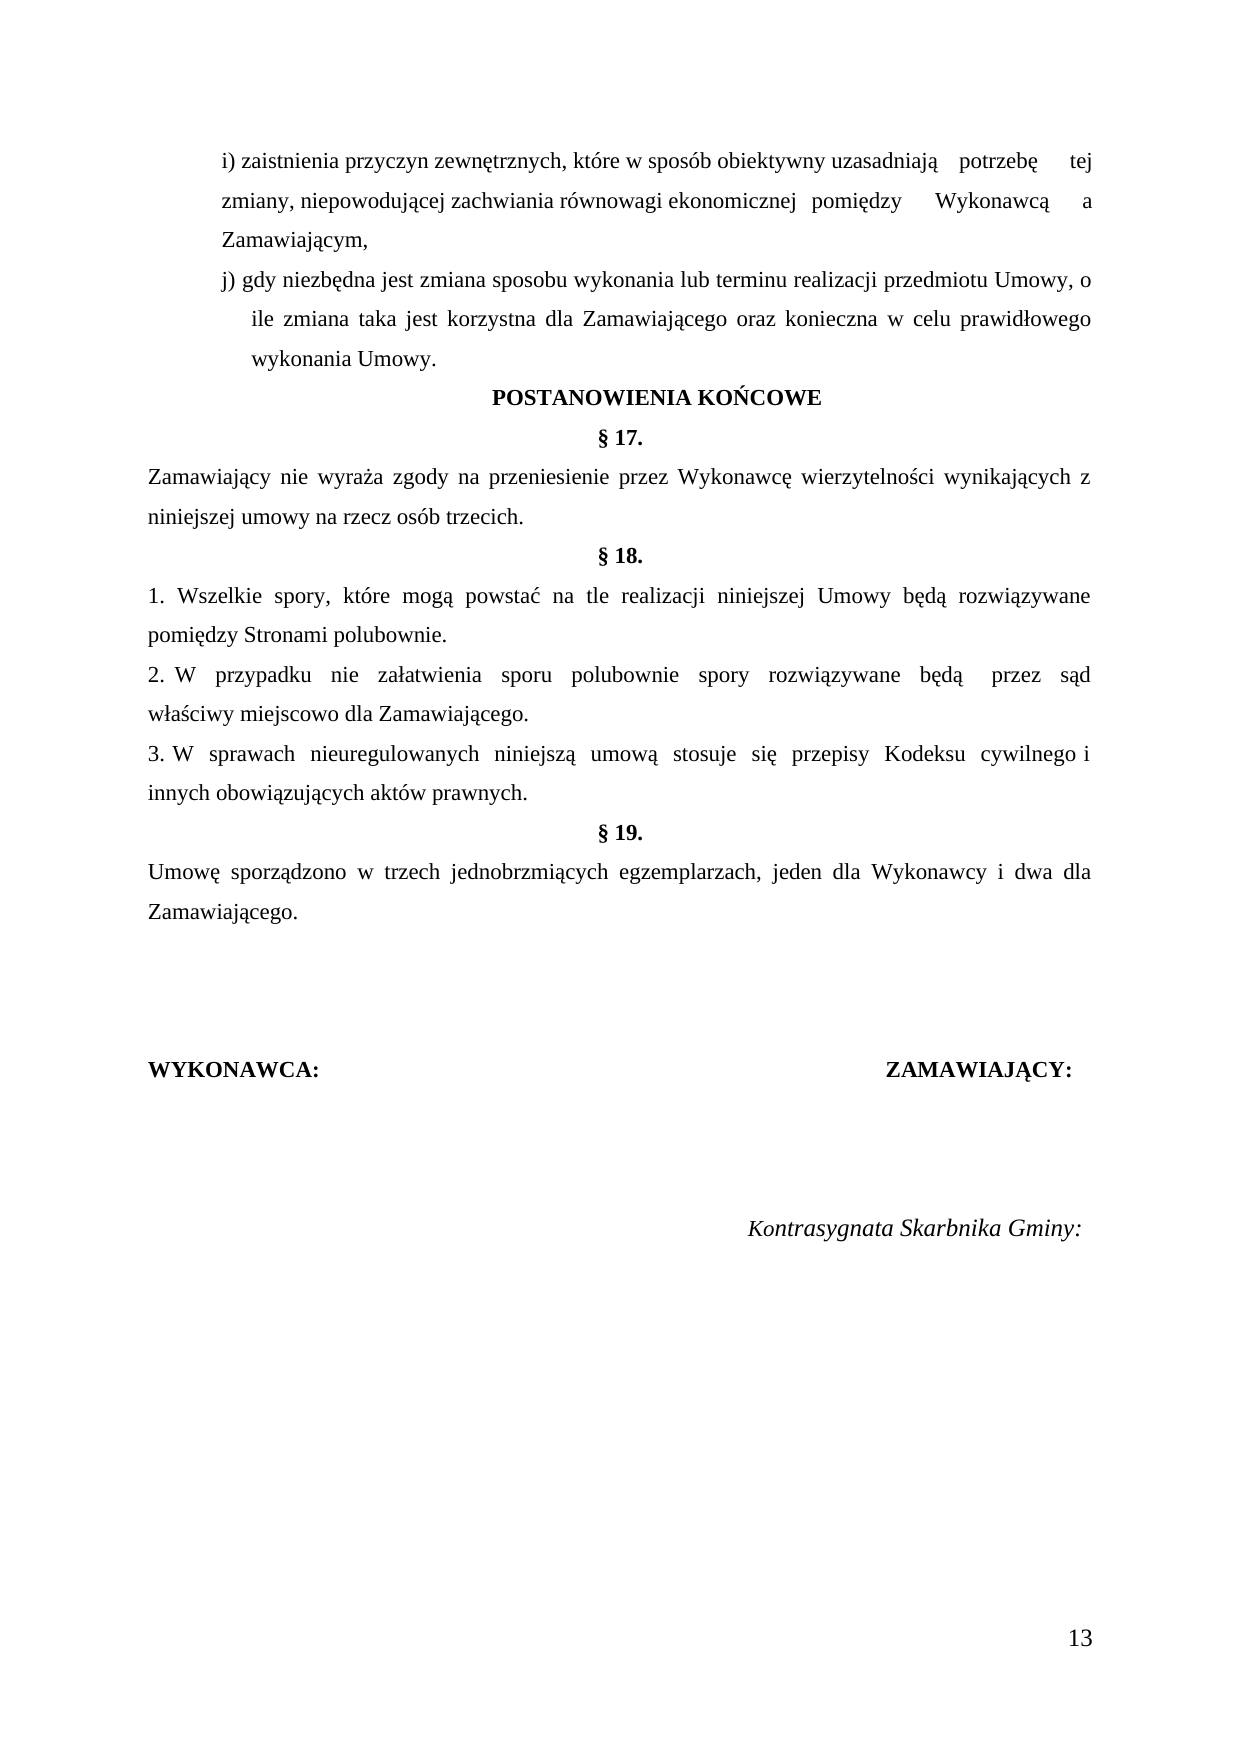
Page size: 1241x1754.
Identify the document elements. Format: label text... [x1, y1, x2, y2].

text Umowę sporządzono w trzech jednobrzmiących egzemplarzach, jeden dla Wykonawcy i dwa dla Zamawiającego. [148, 858, 1093, 924]
text § 18. [148, 542, 1093, 569]
text 3. W sprawach nieuregulowanych niniejszą umową stosuje się przepisy Kodeksu cywilnego i innych obowiązujących aktów prawnych. [148, 740, 1093, 806]
text Kontrasygnata Skarbnika Gminy: [738, 1213, 1093, 1242]
text § 19. [148, 819, 1093, 845]
text POSTANOWIENIA KOŃCOWE [221, 384, 1093, 411]
text 1. Wszelkie spory, które mogą powstać na tle realizacji niniejszej Umowy będą rozwiązywane pomiędzy Stronami polubownie. [148, 582, 1093, 648]
text § 17. [148, 424, 1093, 450]
text Zamawiający nie wyraża zgody na przeniesienie przez Wykonawcę wierzytelności wynikających z niniejszej umowy na rzecz osób trzecich. [148, 463, 1093, 529]
text j) gdy niezbędna jest zmiana sposobu wykonania lub terminu realizacji przedmiotu Umowy, o ile zmiana taka jest korzystna dla Zamawiającego oraz konieczna w celu prawidłowego wykonania Umowy. [221, 266, 1093, 371]
text WYKONAWCA: ZAMAWIAJĄCY: [148, 1056, 1093, 1082]
text 2. W przypadku nie załatwienia sporu polubownie spory rozwiązywane będą przez sąd właściwy miejscowo dla Zamawiającego. [148, 661, 1093, 727]
text i) zaistnienia przyczyn zewnętrznych, które w sposób obiektywny uzasadniają potrzebę tej zmiany, niepowodującej zachwiania równowagi ekonomicznej pomiędzy Wykonawcą a Zamawiającym, [221, 148, 1093, 253]
